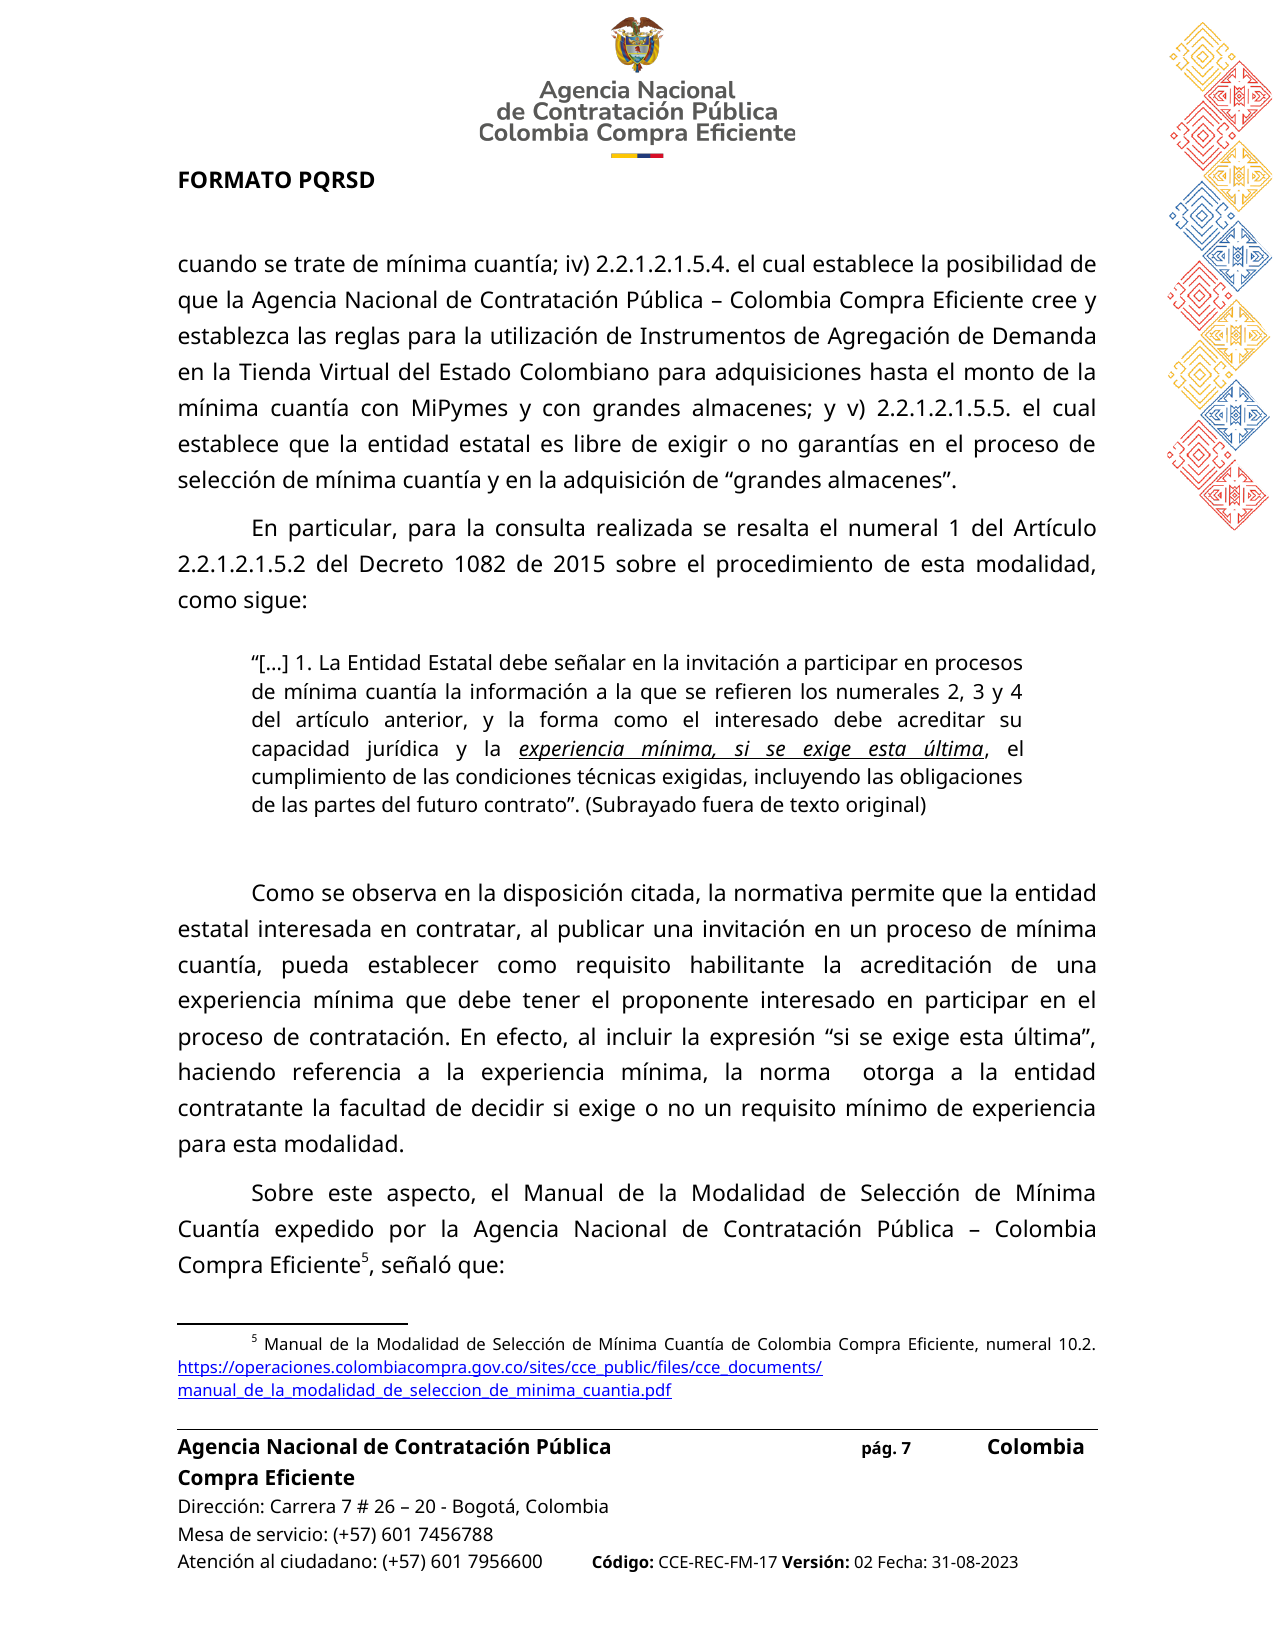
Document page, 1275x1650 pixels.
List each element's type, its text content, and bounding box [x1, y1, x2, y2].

picture [1165, 22, 1272, 528]
picture [479, 17, 796, 158]
text “[…] 1. La Entidad Estatal debe señalar en la invitación a participar en procesos de mínima cuantía la información a la que se refieren los numerales 2, 3 y 4 del artículo anterior, y la forma como el interesado debe acreditar su capacidad jurídica y la experiencia mínima, si se exige esta última, el cumplimiento de las condiciones técnicas exigidas, incluyendo las obligaciones de las partes del futuro contrato”. (Subrayado fuera de texto original) [251, 648, 1024, 819]
text Sobre este aspecto, el Manual de la Modalidad de Selección de Mínima Cuantía expedido por la Agencia Nacional de Contratación Pública – Colombia Compra Eficiente, señaló que: [177, 1177, 1098, 1280]
text En particular, para la consulta realizada se resalta el numeral 1 del Artículo 2.2.1.2.1.5.2 del Decreto 1082 de 2015 sobre el procedimiento de esta modalidad, como sigue: [177, 512, 1098, 615]
text Como se observa en la disposición citada, la normativa permite que la entidad estatal interesada en contratar, al publicar una invitación en un proceso de mínima cuantía, pueda establecer como requisito habilitante la acreditación de una experiencia mínima que debe tener el proponente interesado en participar en el proceso de contratación. En efecto, al incluir la expresión “si se exige esta última”, haciendo referencia a la experiencia mínima, la norma otorga a la entidad contratante la facultad de decidir si exige o no un requisito mínimo de experiencia para esta modalidad. [177, 877, 1098, 1159]
text La mencionada reglamentación contiene los siguientes artículos: i) 2.2.1.2.1.5.1. que se ocupa de desarrollar el contenido de los estudios previos para la contratación de mínima cuantía; ii) 2.2.1.2.1.5.2. que contiene el procedimiento general de la mínima cuantía, señalando el contenido mínimo de la “invitación” y las distintas etapas y reglas que estructuran esta modalidad de selección, incluyendo la forma en que procederán las convocatorias limitadas a MiPymes, de acuerdo con el mandato del parágrafo 1 del artículo 30 de la Ley 2069 de 2020; iii) 2.2.1.2.1.5.3. que regula un procedimiento especial para las adquisiciones en grandes almacenes cuando se trate de mínima cuantía; iv) 2.2.1.2.1.5.4. el cual establece la posibilidad de que la Agencia Nacional de Contratación Pública – Colombia Compra Eficiente cree y establezca las reglas para la utilización de Instrumentos de Agregación de Demanda en la Tienda Virtual del Estado Colombiano para adquisiciones hasta el monto de la mínima cuantía con MiPymes y con grandes almacenes; y v) 2.2.1.2.1.5.5. el cual establece que la entidad estatal es libre de exigir o no garantías en el proceso de selección de mínima cuantía y en la adquisición de “grandes almacenes”. [177, 248, 1098, 495]
